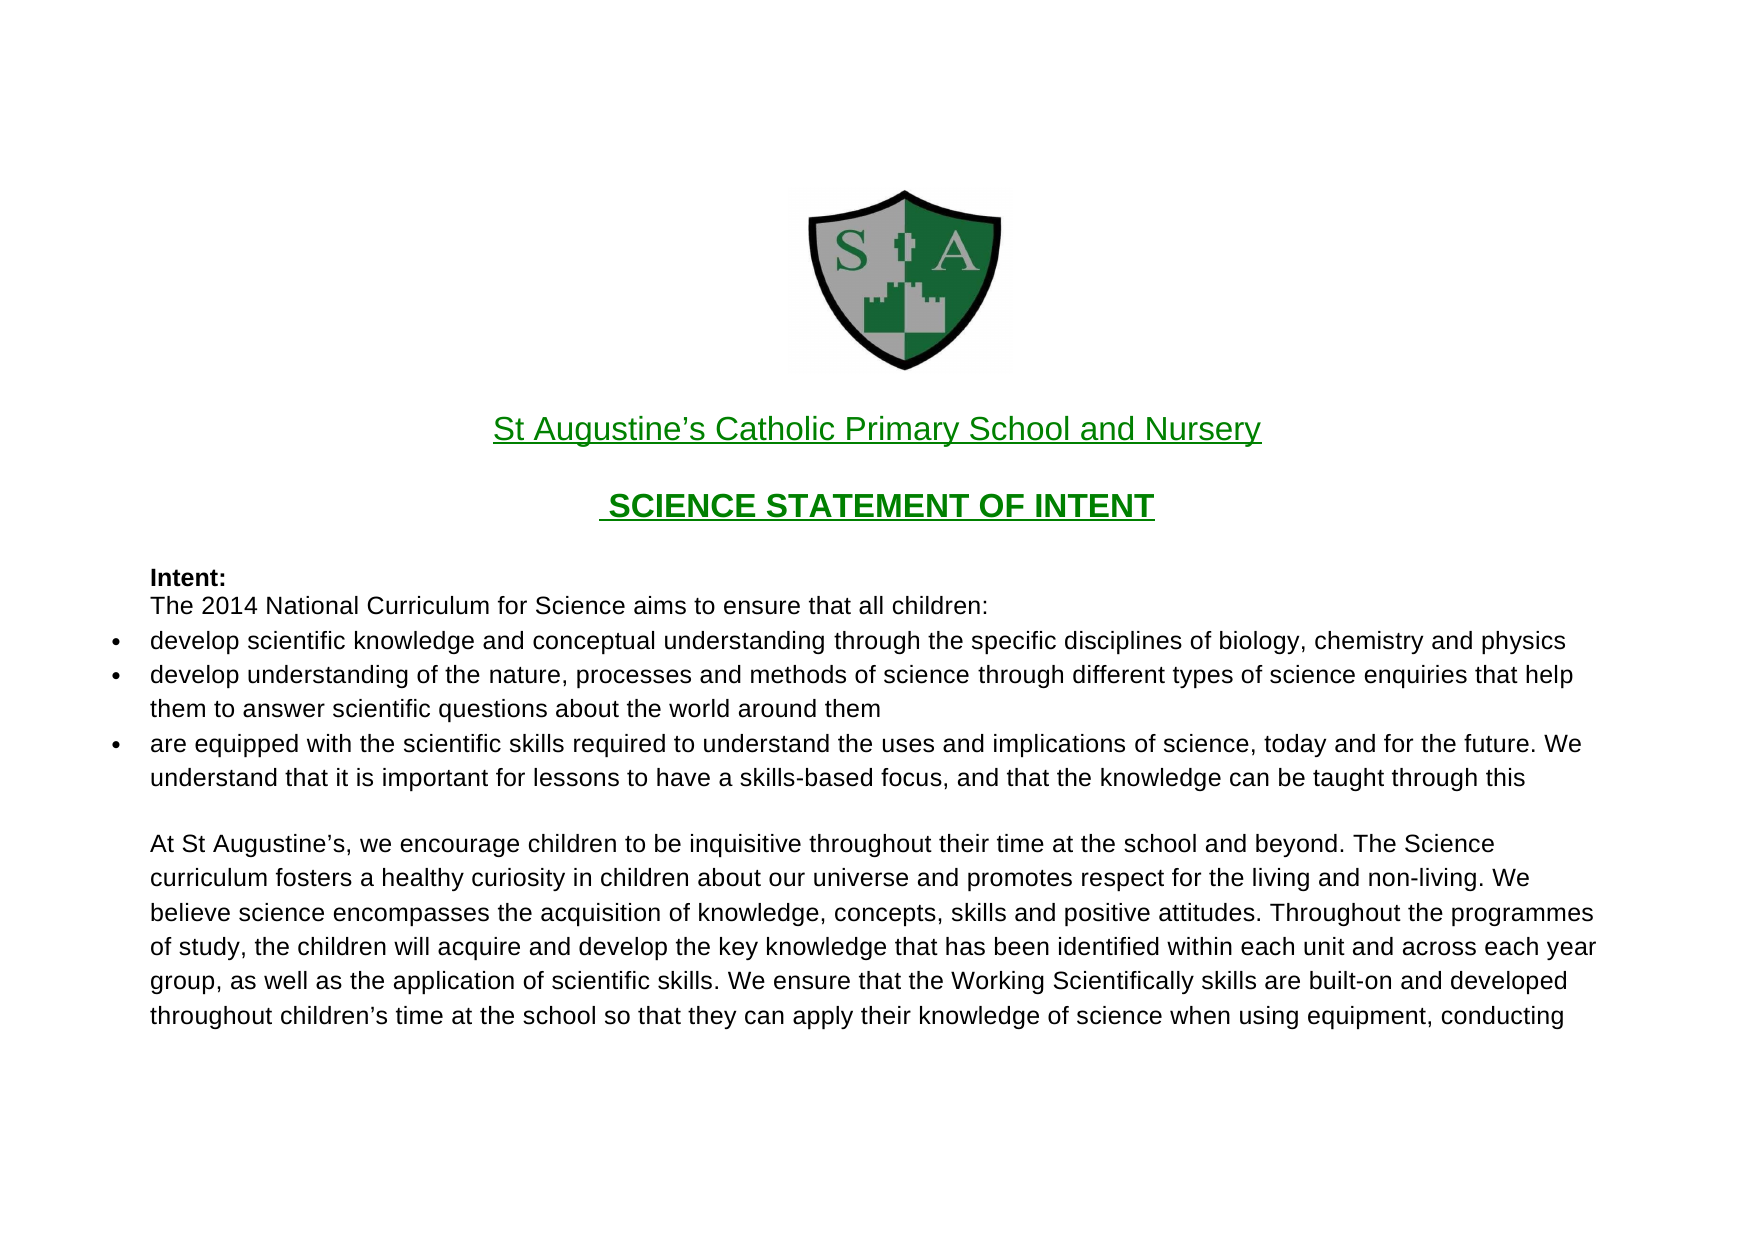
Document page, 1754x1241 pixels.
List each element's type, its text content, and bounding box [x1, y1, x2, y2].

text Intent: [150, 562, 1604, 591]
picture [787, 187, 1013, 374]
text St Augustine’s Catholic Primary School and Nursery [150, 409, 1604, 447]
list are equipped with the scientific skills required to understand the uses and implications of science, today and for the future. We understand that it is important for lessons to have a skills-based focus, and that the knowledge can be taught through this [112, 723, 1604, 792]
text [150, 823, 1604, 1029]
text SCIENCE STATEMENT OF INTENT [150, 486, 1604, 524]
list develop understanding of the nature, processes and methods of science through different types of science enquiries that help them to answer scientific questions about the world around them [112, 654, 1604, 723]
text The 2014 National Curriculum for Science aims to ensure that all children: [150, 591, 1604, 620]
list develop scientific knowledge and conceptual understanding through the specific disciplines of biology, chemistry and physics [112, 620, 1604, 654]
